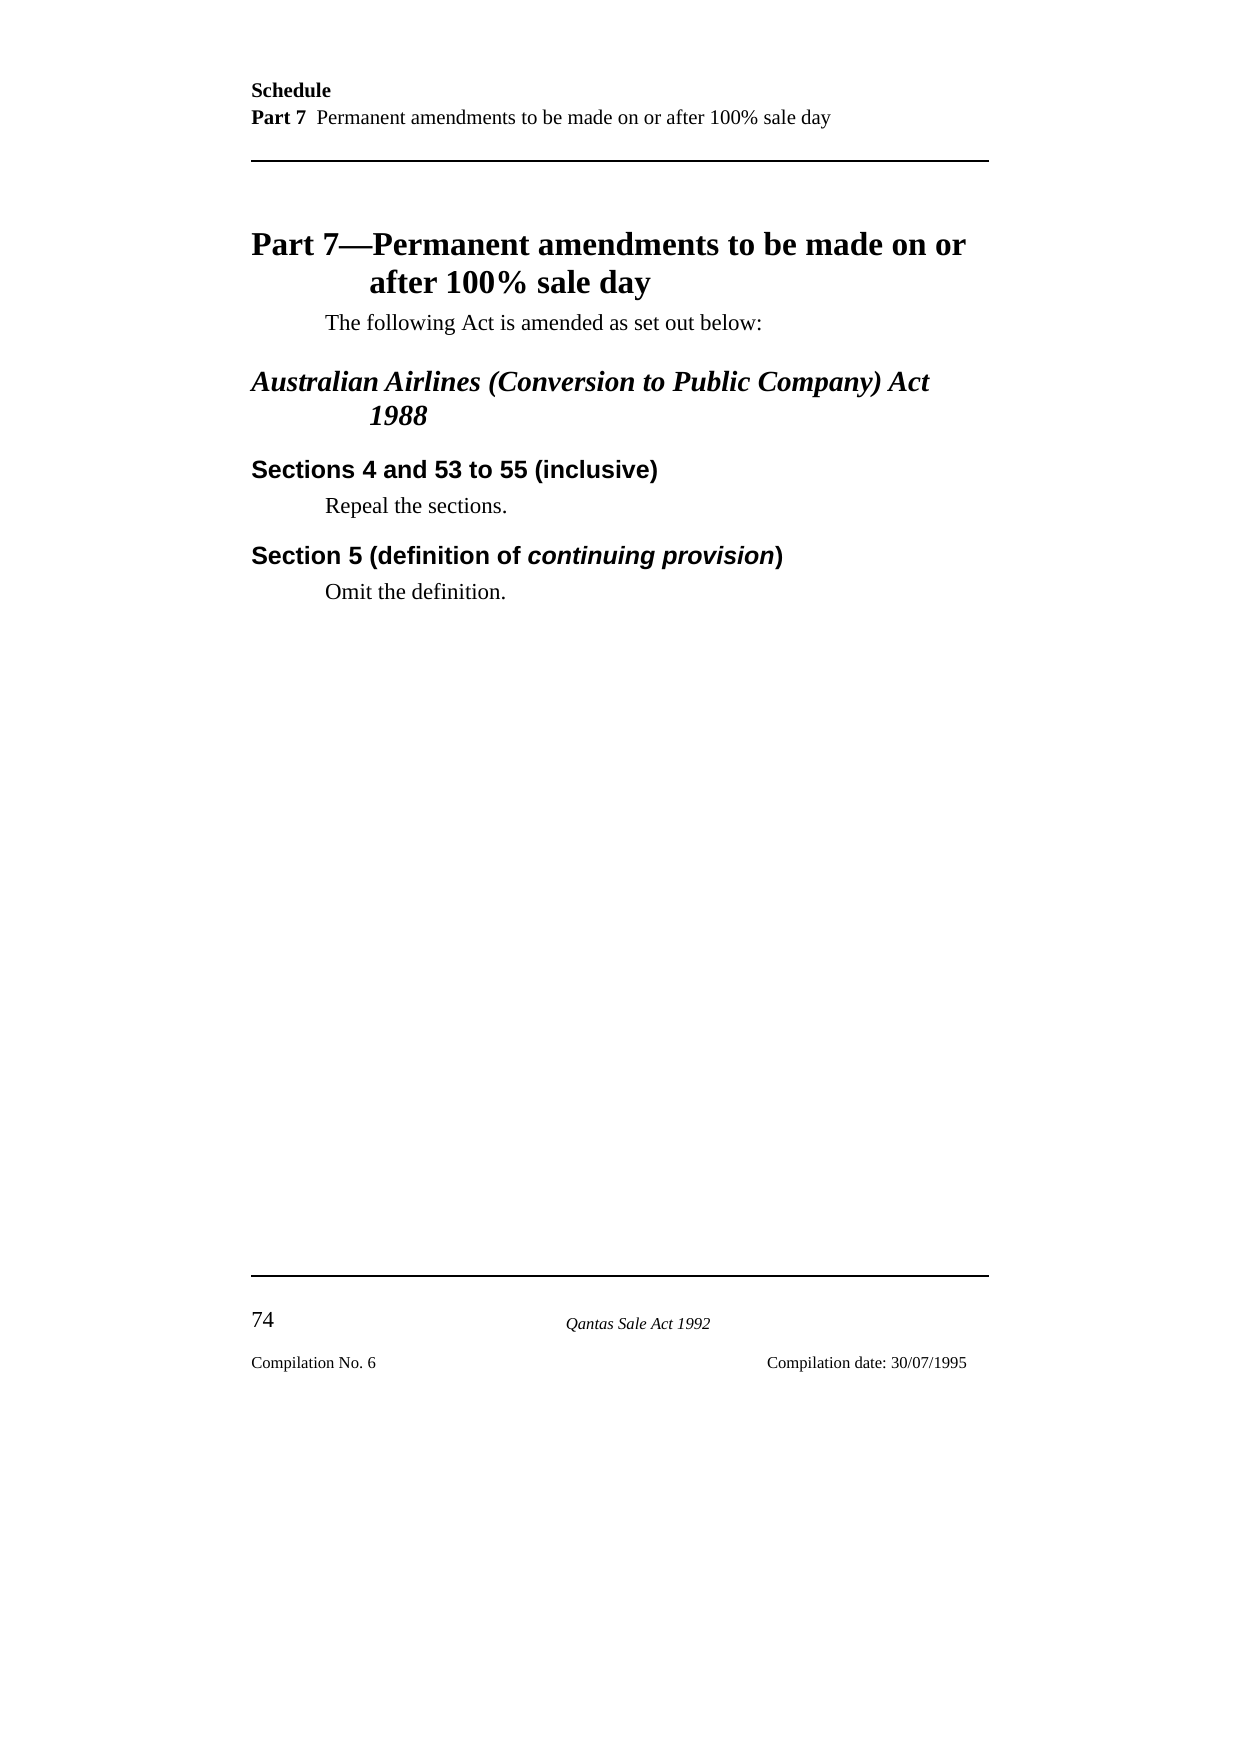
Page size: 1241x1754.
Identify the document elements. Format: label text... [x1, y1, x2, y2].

text Section 5 (definition of continuing provision) [251, 541, 989, 570]
text The following Act is amended as set out below: [325, 309, 989, 335]
text Sections 4 and 53 to 55 (inclusive) [251, 454, 989, 483]
text Part 7—Permanent amendments to be made on or after 100% sale day [251, 224, 989, 301]
text Omit the definition. [325, 578, 989, 604]
text Australian Airlines (Conversion to Public Company) Act 1988 [251, 364, 989, 432]
text Repeal the sections. [325, 492, 989, 518]
